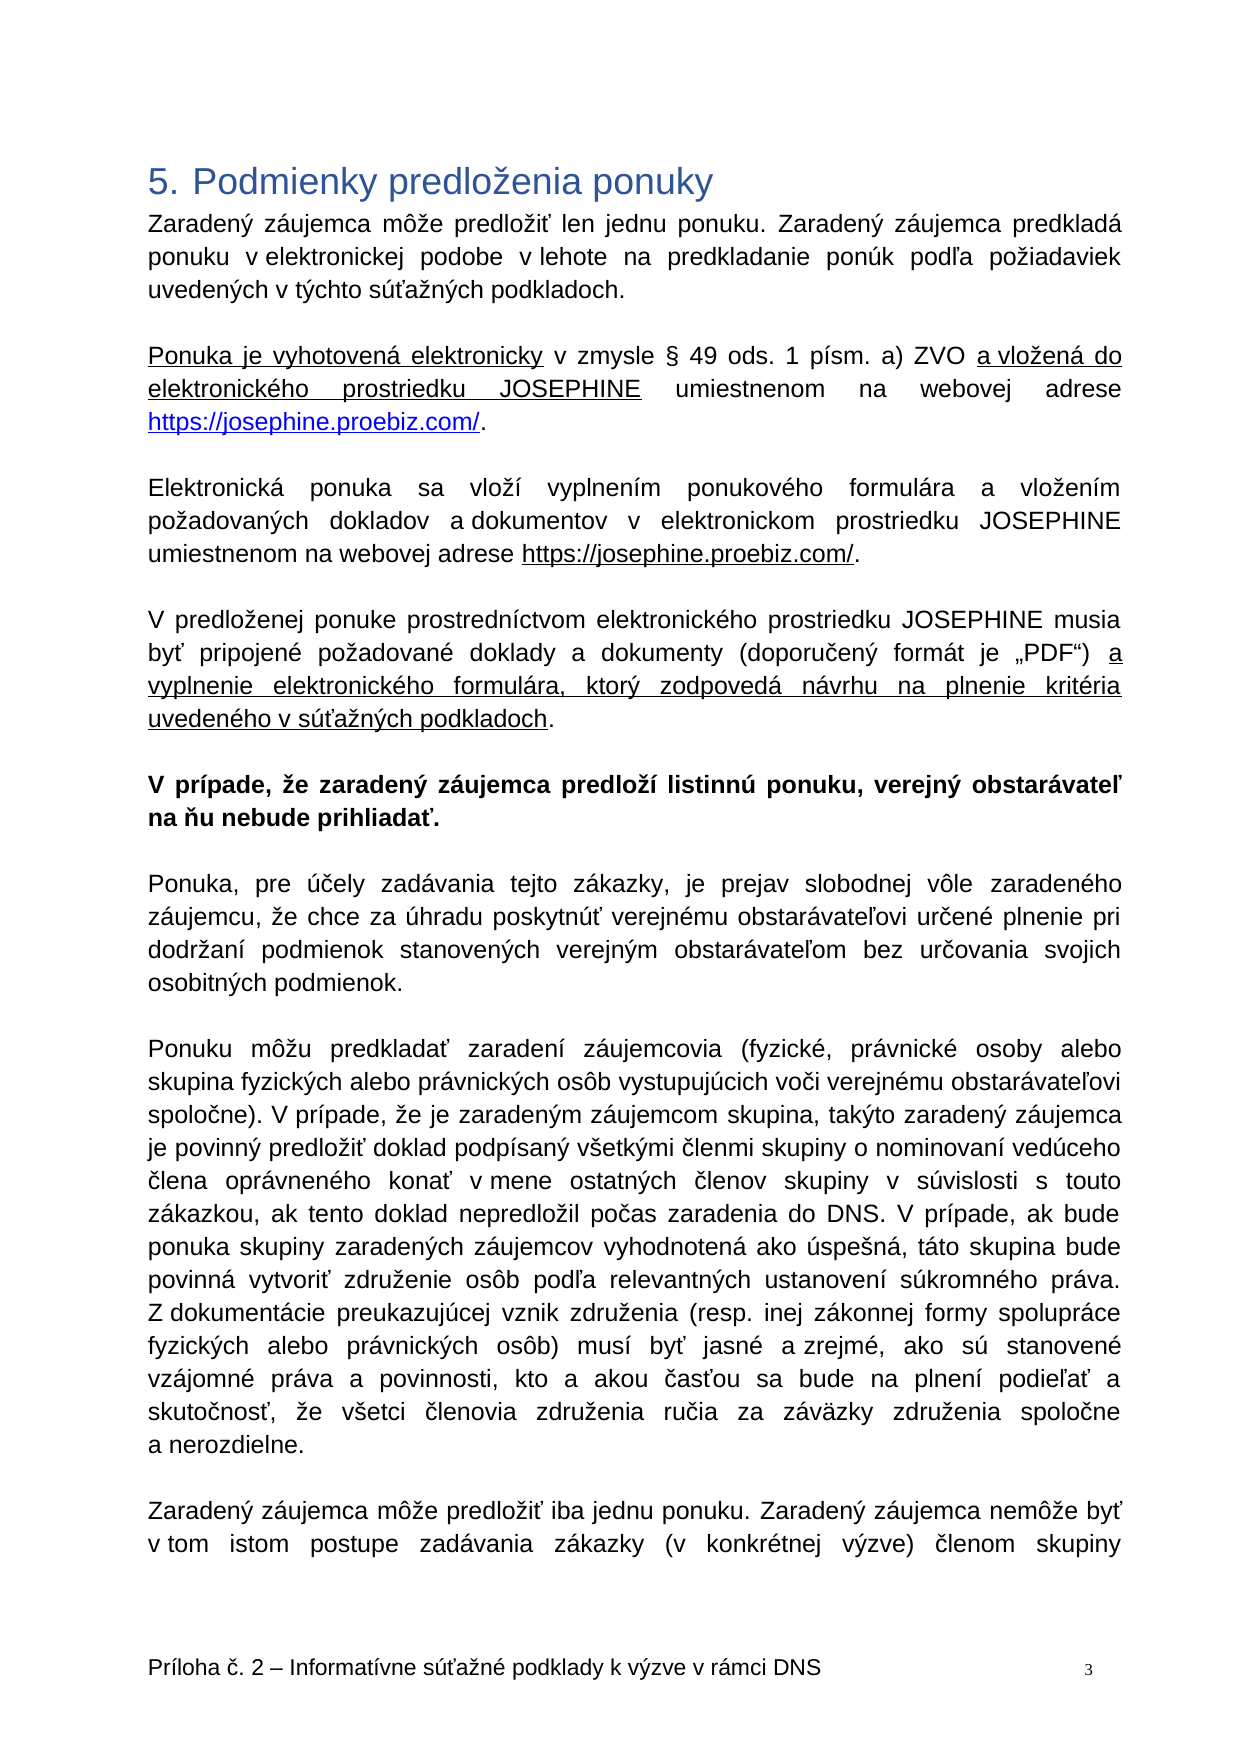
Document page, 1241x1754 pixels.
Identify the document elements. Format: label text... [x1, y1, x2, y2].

subtitle Podmienky predloženia ponuky [148, 159, 1122, 202]
text Zaradený záujemca môže predložiť len jednu ponuku. Zaradený záujemca predkladá ponuku v elektronickej podobe v lehote na predkladanie ponúk podľa požiadaviek uvedených v týchto súťažných podkladoch. [148, 208, 1122, 303]
text Ponuku môžu predkladať zaradení záujemcovia (fyzické, právnické osoby alebo skupina fyzických alebo právnických osôb vystupujúcich voči verejnému obstarávateľovi spoločne). V prípade, že je zaradeným záujemcom skupina, takýto zaradený záujemca je povinný predložiť doklad podpísaný všetkými členmi skupiny o nominovaní vedúceho člena oprávneného konať v mene ostatných členov skupiny v súvislosti s touto zákazkou, ak tento doklad nepredložil počas zaradenia do DNS. V prípade, ak bude ponuka skupiny zaradených záujemcov vyhodnotená ako úspešná, táto skupina bude povinná vytvoriť združenie osôb podľa relevantných ustanovení súkromného práva. Z dokumentácie preukazujúcej vznik združenia (resp. inej zákonnej formy spolupráce fyzických alebo právnických osôb) musí byť jasné a zrejmé, ako sú stanovené vzájomné práva a povinnosti, kto a akou časťou sa bude na plnení podieľať a skutočnosť, že všetci členovia združenia ručia za záväzky združenia spoločne a nerozdielne. [148, 1034, 1122, 1459]
text V predloženej ponuke prostredníctvom elektronického prostriedku JOSEPHINE musia byť pripojené požadované doklady a dokumenty (doporučený formát je „PDF“) a vyplnenie elektronického formulára, ktorý zodpovedá návrhu na plnenie kritéria uvedeného v súťažných podkladoch. [148, 697, 1122, 733]
text V predloženej ponuke prostredníctvom elektronického prostriedku JOSEPHINE musia byť pripojené požadované doklady a dokumenty (doporučený formát je „PDF“) a vyplnenie elektronického formulára, ktorý zodpovedá návrhu na plnenie kritéria uvedeného v súťažných podkladoch. [148, 605, 1122, 696]
text V prípade, že zaradený záujemca predloží listinnú ponuku, verejný obstarávateľ na ňu nebude prihliadať. [148, 770, 1122, 832]
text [148, 1496, 1122, 1558]
text Elektronická ponuka sa vloží vyplnením ponukového formulára a vložením požadovaných dokladov a dokumentov v elektronickom prostriedku JOSEPHINE umiestnenom na webovej adrese https://josephine.proebiz.com/. [148, 473, 1122, 567]
text Ponuka, pre účely zadávania tejto zákazky, je prejav slobodnej vôle zaradeného záujemcu, že chce za úhradu poskytnúť verejnému obstarávateľovi určené plnenie pri dodržaní podmienok stanovených verejným obstarávateľom bez určovania svojich osobitných podmienok. [148, 869, 1122, 997]
text Ponuka je vyhotovená elektronicky v zmysle § 49 ods. 1 písm. a) ZVO a vložená do elektronického prostriedku JOSEPHINE umiestnenom na webovej adrese https://josephine.proebiz.com/. [148, 341, 1122, 435]
